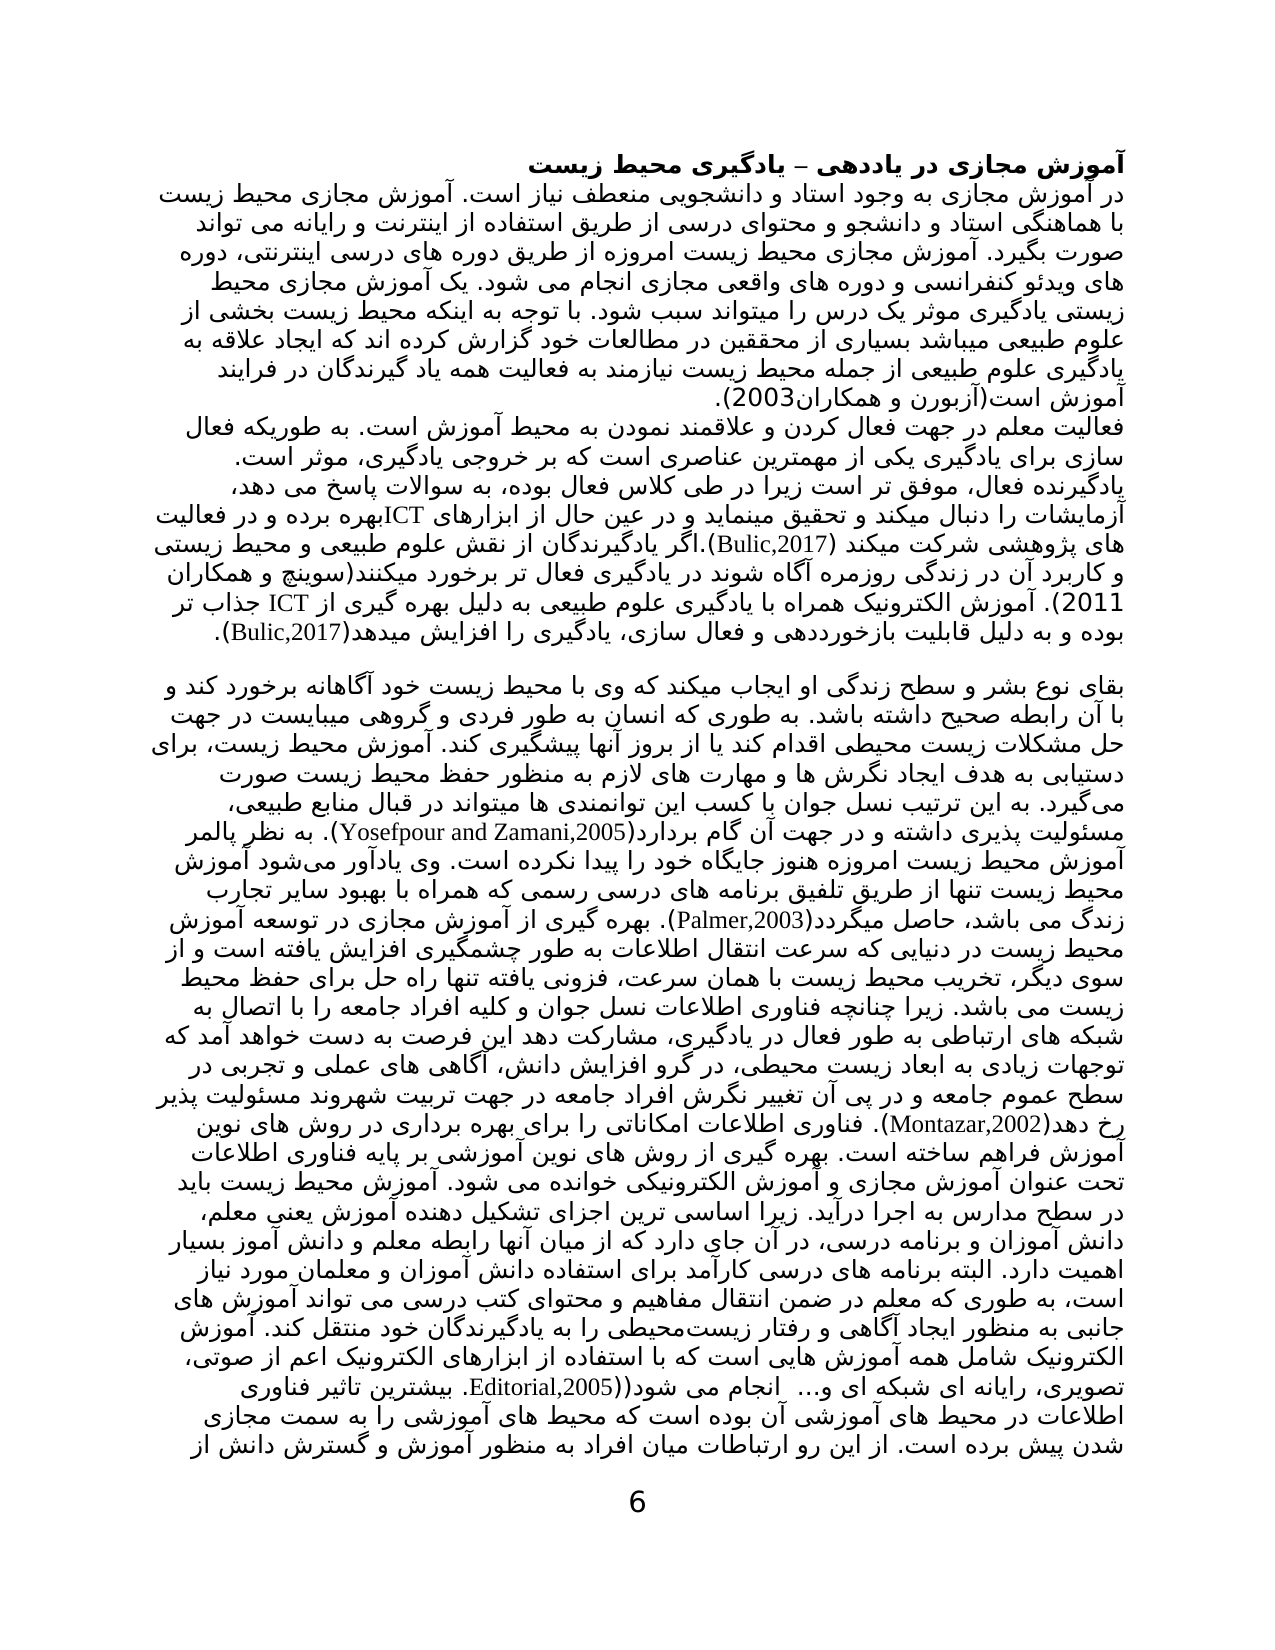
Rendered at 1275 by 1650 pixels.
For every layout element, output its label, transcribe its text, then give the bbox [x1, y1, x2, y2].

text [150, 671, 1125, 1459]
text در آموزش مجازی به وجود استاد و دانشجویی منعطف نیاز است. آموزش مجازی محیط زیست با هماهنگی استاد و دانشجو و محتوای درسی از طریق استفاده از اینترنت و رایانه می تواند صورت بگیرد. آموزش مجازی محیط زیست امروزه از طریق دوره های درسی اینترنتی، دوره های ویدئو کنفرانسی و دوره های واقعی مجازی انجام می شود. یک آموزش مجازی محیط زیستی یادگیری موثر یک درس را میتواند سبب شود. با توجه به اینکه محیط زیست بخشی از علوم طبیعی میباشد بسیاری از محققین در مطالعات خود گزارش کرده اند که ایجاد علاقه به یادگیری علوم طبیعی از جمله محیط زیست نیازمند به فعالیت همه یاد گیرندگان در فرایند آموزش است(آزبورن و همکاران2003). [150, 179, 1125, 413]
text آموزش مجازی در یاددهی – یادگیری محیط زیست [150, 150, 1125, 179]
text فعالیت معلم در جهت فعال کردن و علاقمند نمودن به محیط آموزش است. به طوریکه فعال سازی برای یادگیری یکی از مهمترین عناصری است که بر خروجی یادگیری، موثر است. یادگیرنده فعال، موفق تر است زیرا در طی کلاس فعال بوده، به سوالات پاسخ می دهد، آزمایشات را دنبال میکند و تحقیق مینماید و در عین حال از ابزارهای ICTبهره برده و در فعالیت های پژوهشی شرکت میکند (Bulic,2017).اگر یادگیرندگان از نقش علوم طبیعی و محیط زیستی و کاربرد آن در زندگی روزمره آگاه شوند در یادگیری فعال تر برخورد میکنند(سوینچ و همکاران2011). آموزش الکترونیک همراه با یادگیری علوم طبیعی به دلیل بهره گیری از ICT جذاب تر بوده و به دلیل قابلیت بازخورددهی و فعال سازی، یادگیری را افزایش میدهد(Bulic,2017). [150, 413, 1125, 646]
